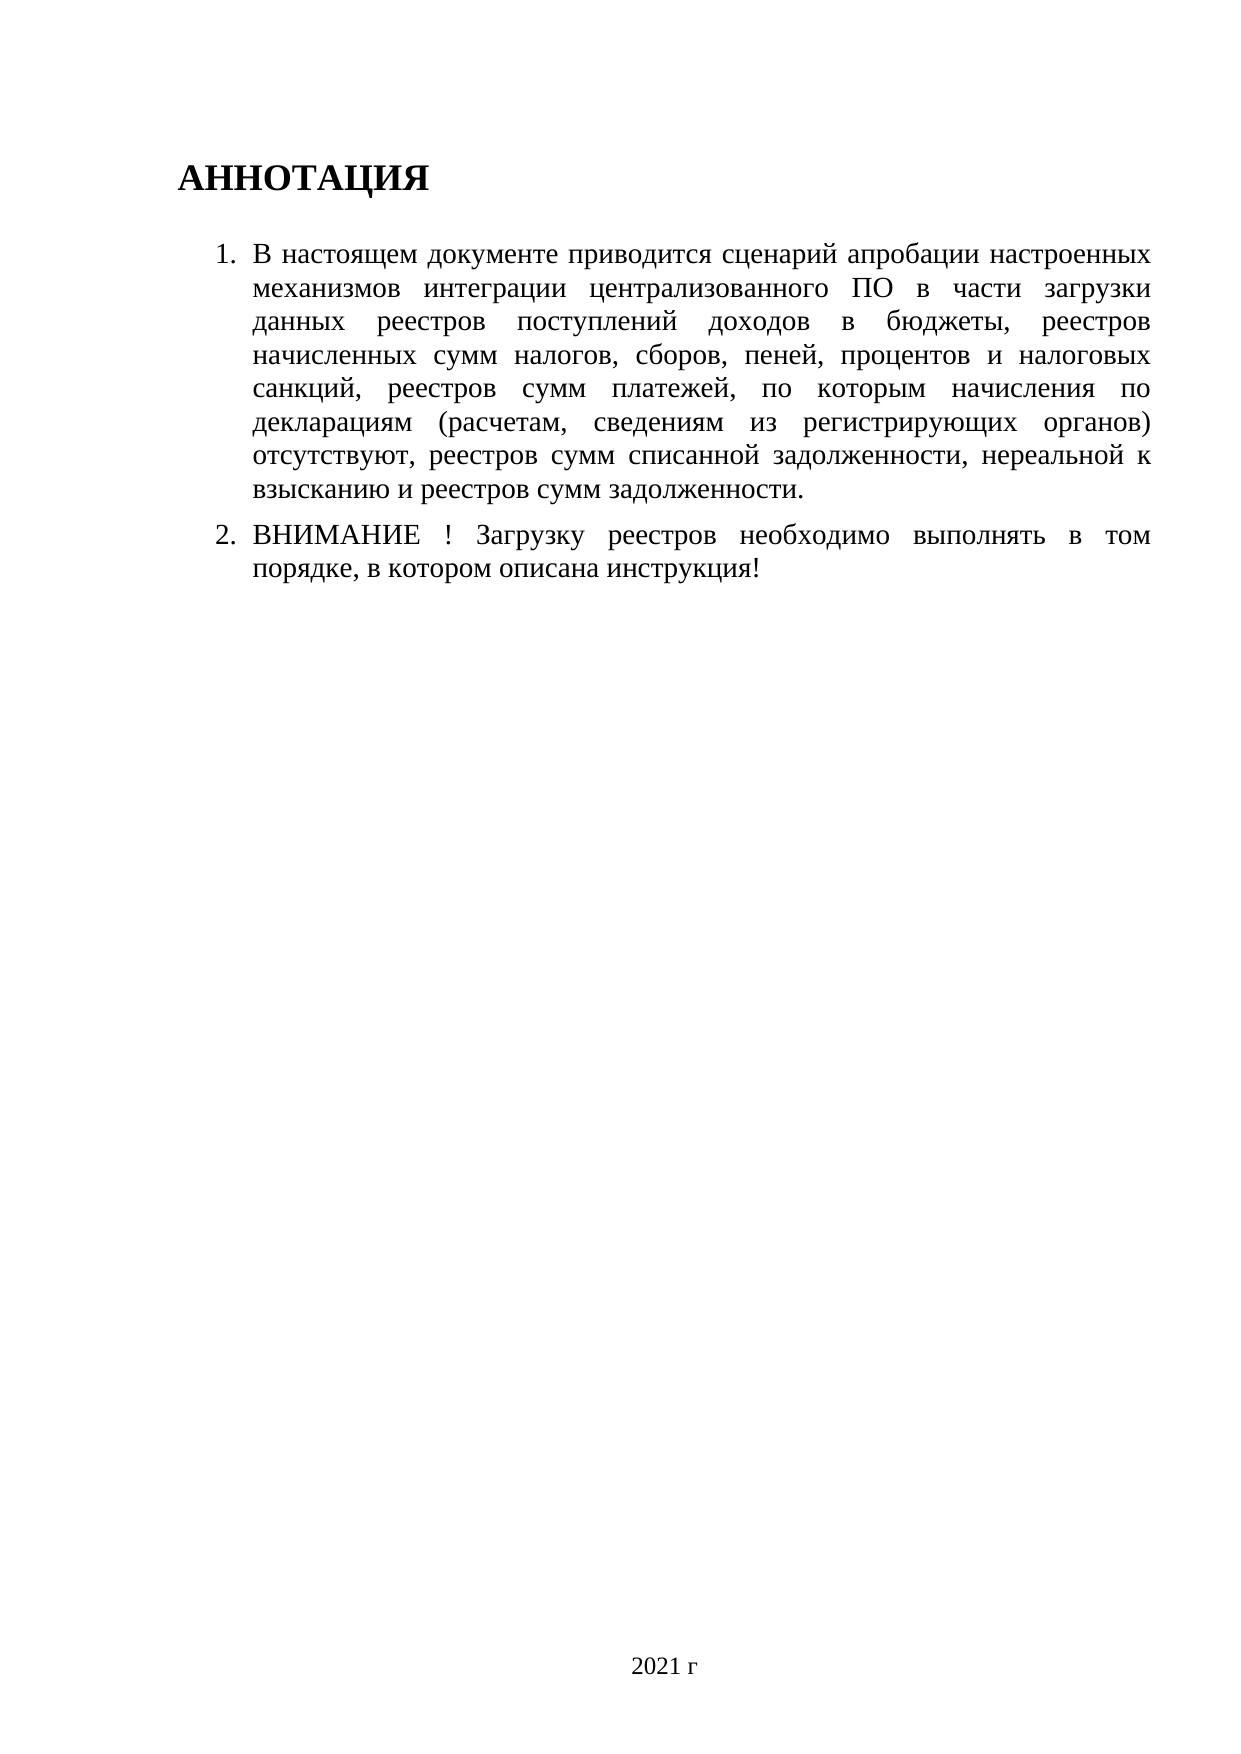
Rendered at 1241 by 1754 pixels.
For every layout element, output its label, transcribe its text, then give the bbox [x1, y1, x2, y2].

list В настоящем документе приводится сценарий апробации настроенных механизмов интеграции централизованного ПО в части загрузки данных реестров поступлений доходов в бюджеты, реестров начисленных сумм налогов, сборов, пеней, процентов и налоговых санкций, реестров сумм платежей, по которым начисления по декларациям (расчетам, сведениям из регистрирующих органов) отсутствуют, реестров сумм списанной задолженности, нереальной к взысканию и реестров сумм задолженности. [215, 236, 1152, 504]
list ВНИМАНИЕ ! Загрузку реестров необходимо выполнять в том порядке, в котором описана инструкция! [215, 517, 1152, 584]
text Аннотация [177, 156, 1152, 199]
